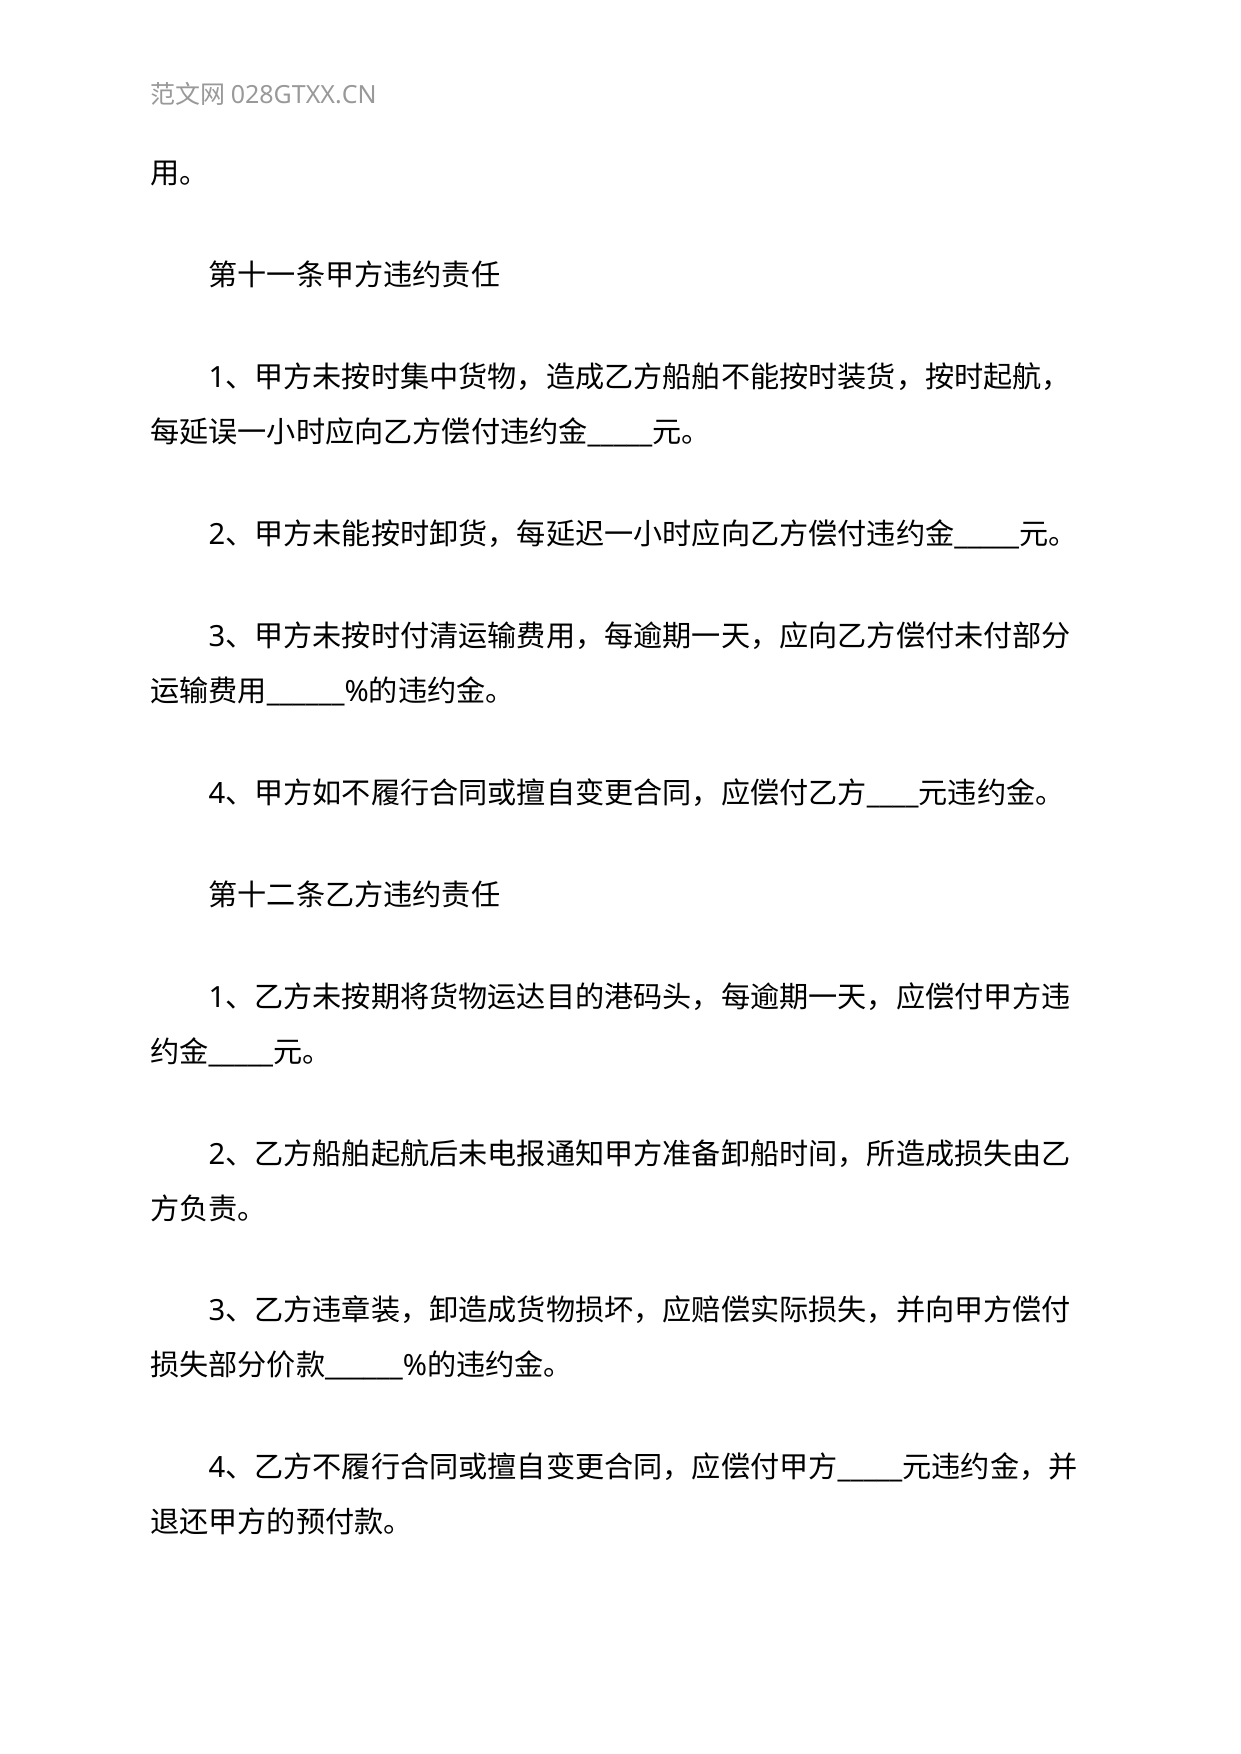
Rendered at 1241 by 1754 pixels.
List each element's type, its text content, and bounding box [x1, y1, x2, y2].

text 第十二条乙方违约责任 [150, 871, 1090, 914]
text 第十一条甲方违约责任 [150, 252, 1090, 294]
text 4、甲方如不履行合同或擅自变更合同，应偿付乙方____元违约金。 [150, 769, 1090, 812]
text 4、乙方不履行合同或擅自变更合同，应偿付甲方_____元违约金，并退还甲方的预付款。 [150, 1444, 1090, 1541]
text 3、乙方违章装，卸造成货物损坏，应赔偿实际损失，并向甲方偿付损失部分价款______%的违约金。 [150, 1287, 1090, 1384]
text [150, 150, 1090, 192]
text 1、乙方未按期将货物运达目的港码头，每逾期一天，应偿付甲方违约金_____元。 [150, 973, 1090, 1071]
text 1、甲方未按时集中货物，造成乙方船舶不能按时装货，按时起航，每延误一小时应向乙方偿付违约金_____元。 [150, 353, 1090, 451]
text 3、甲方未按时付清运输费用，每逾期一天，应向乙方偿付未付部分运输费用______%的违约金。 [150, 612, 1090, 710]
text 2、乙方船舶起航后未电报通知甲方准备卸船时间，所造成损失由乙方负责。 [150, 1130, 1090, 1227]
text 2、甲方未能按时卸货，每延迟一小时应向乙方偿付违约金_____元。 [150, 511, 1090, 553]
